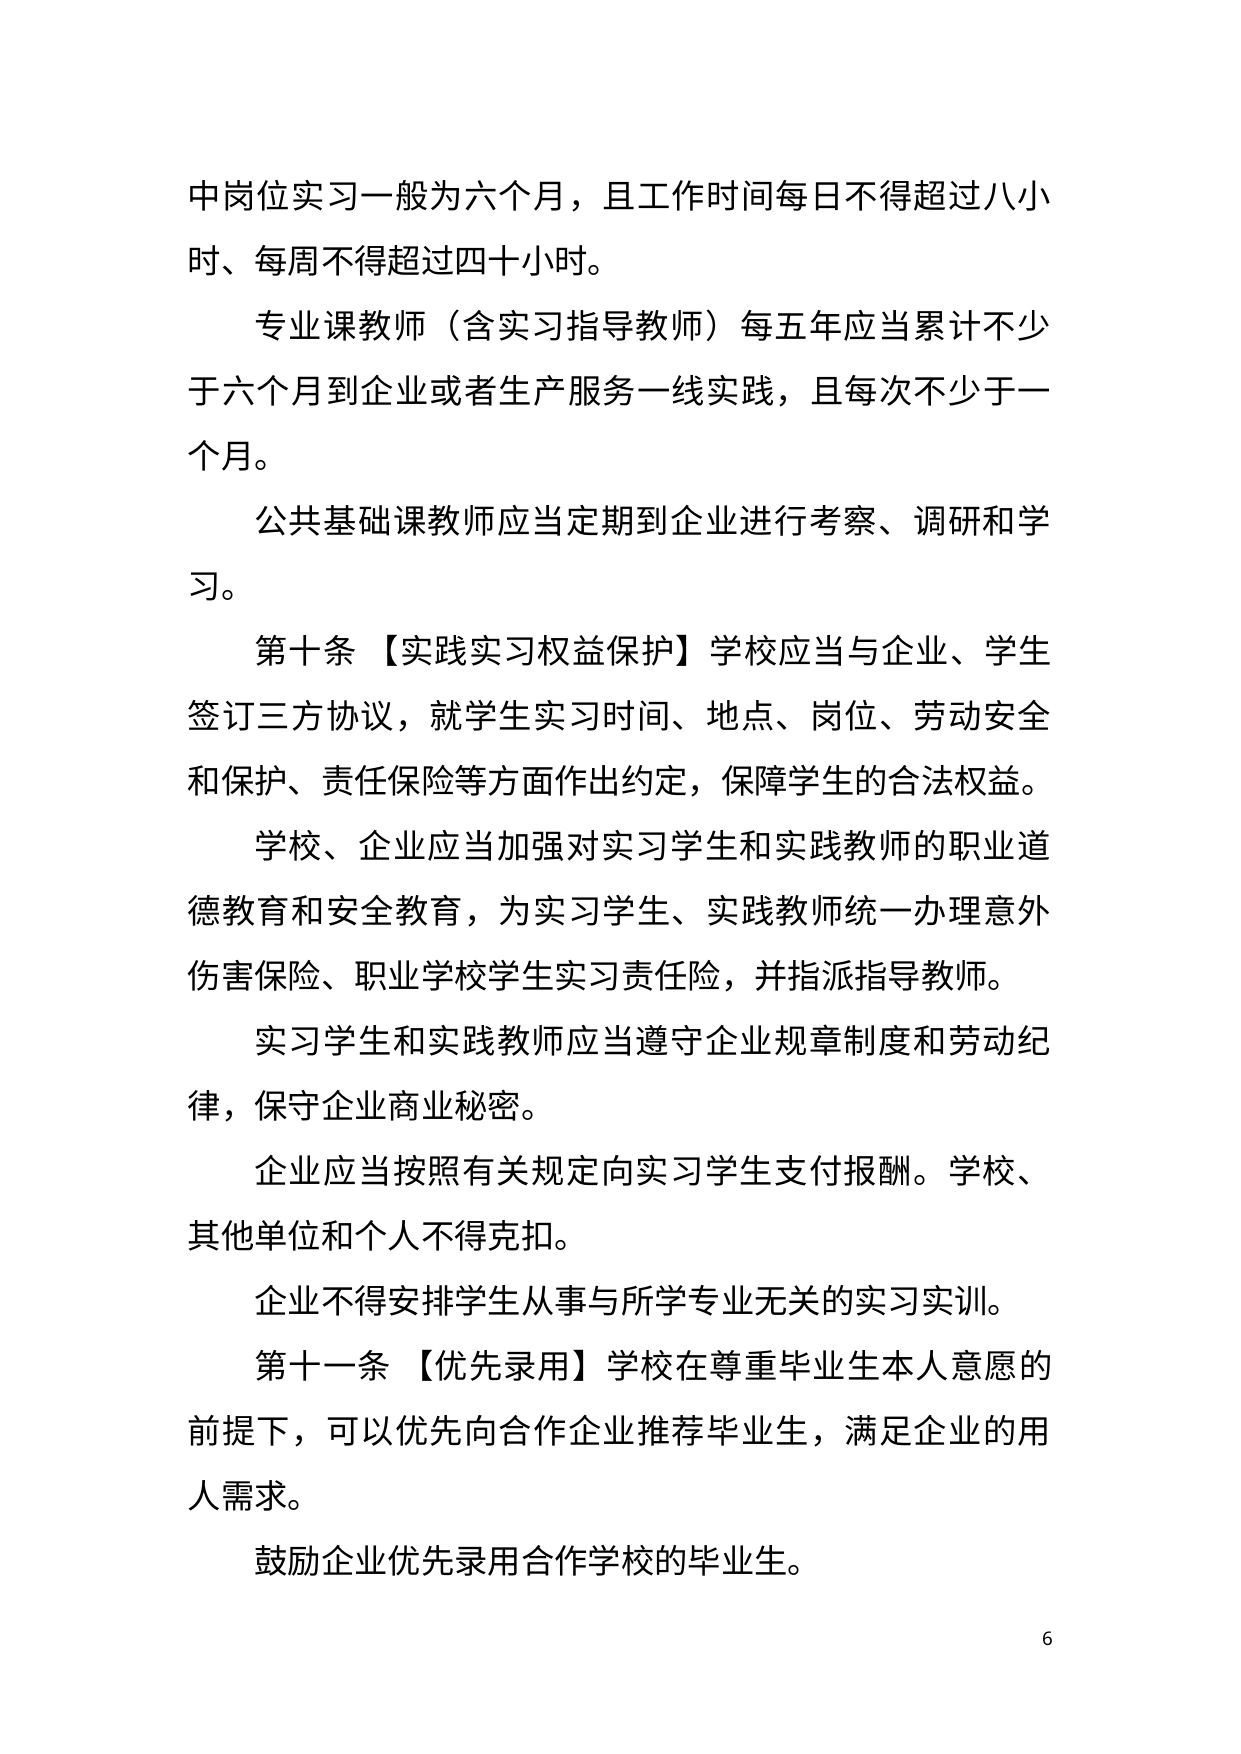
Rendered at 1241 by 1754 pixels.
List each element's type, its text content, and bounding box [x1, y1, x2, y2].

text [187, 162, 1053, 292]
text 公共基础课教师应当定期到企业进行考察、调研和学习。 [187, 487, 1053, 617]
text 专业课教师（含实习指导教师）每五年应当累计不少于六个月到企业或者生产服务一线实践，且每次不少于一个月。 [187, 292, 1053, 487]
text 企业不得安排学生从事与所学专业无关的实习实训。 [187, 1267, 1053, 1332]
text 企业应当按照有关规定向实习学生支付报酬。学校、其他单位和个人不得克扣。 [187, 1137, 1053, 1267]
text 第十一条 【优先录用】学校在尊重毕业生本人意愿的前提下，可以优先向合作企业推荐毕业生，满足企业的用人需求。 [187, 1332, 1053, 1527]
text 学校、企业应当加强对实习学生和实践教师的职业道德教育和安全教育，为实习学生、实践教师统一办理意外伤害保险、职业学校学生实习责任险，并指派指导教师。 [187, 812, 1053, 1007]
text 实习学生和实践教师应当遵守企业规章制度和劳动纪律，保守企业商业秘密。 [187, 1007, 1053, 1137]
text 鼓励企业优先录用合作学校的毕业生。 [187, 1527, 1053, 1592]
text 第十条 【实践实习权益保护】学校应当与企业、学生签订三方协议，就学生实习时间、地点、岗位、劳动安全和保护、责任保险等方面作出约定，保障学生的合法权益。 [187, 617, 1053, 812]
